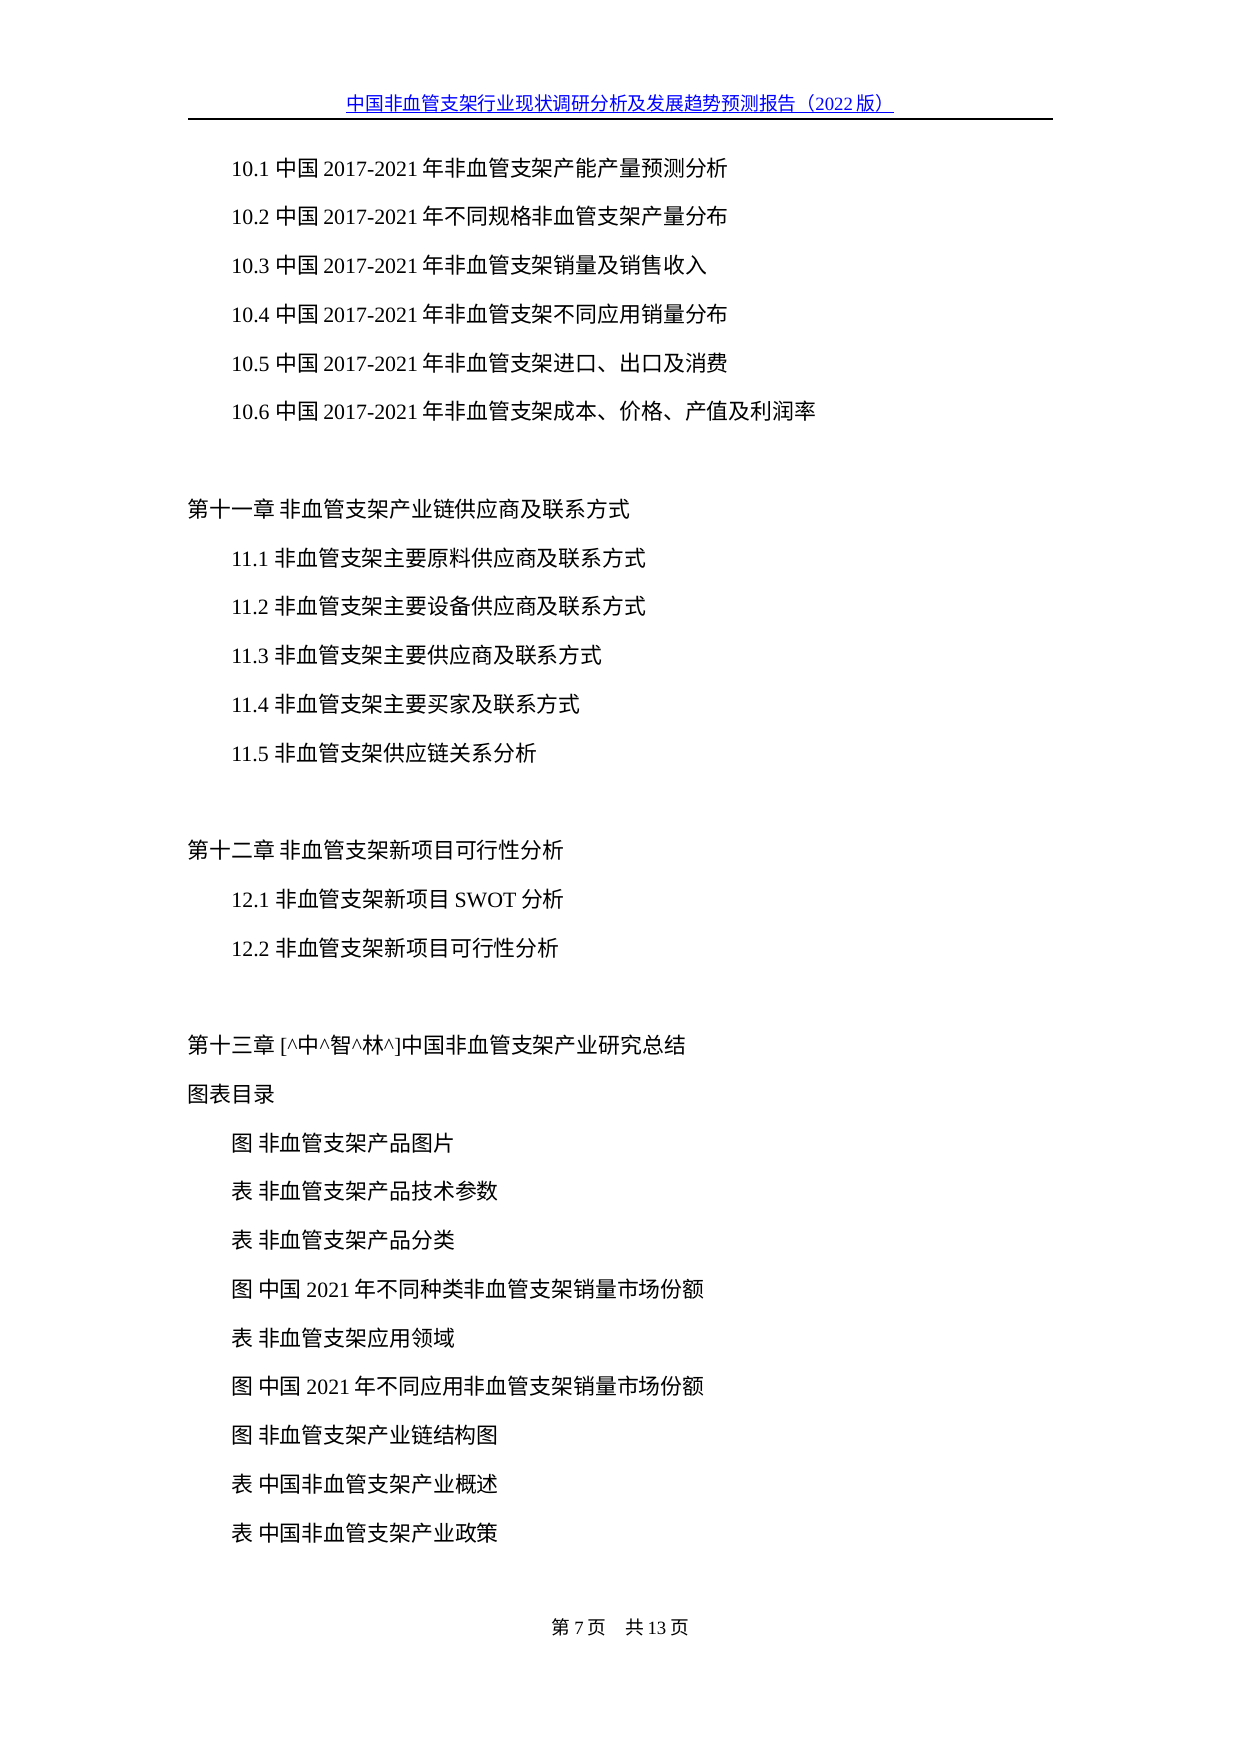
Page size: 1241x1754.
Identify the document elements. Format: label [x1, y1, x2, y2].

text [187, 150, 1053, 1548]
